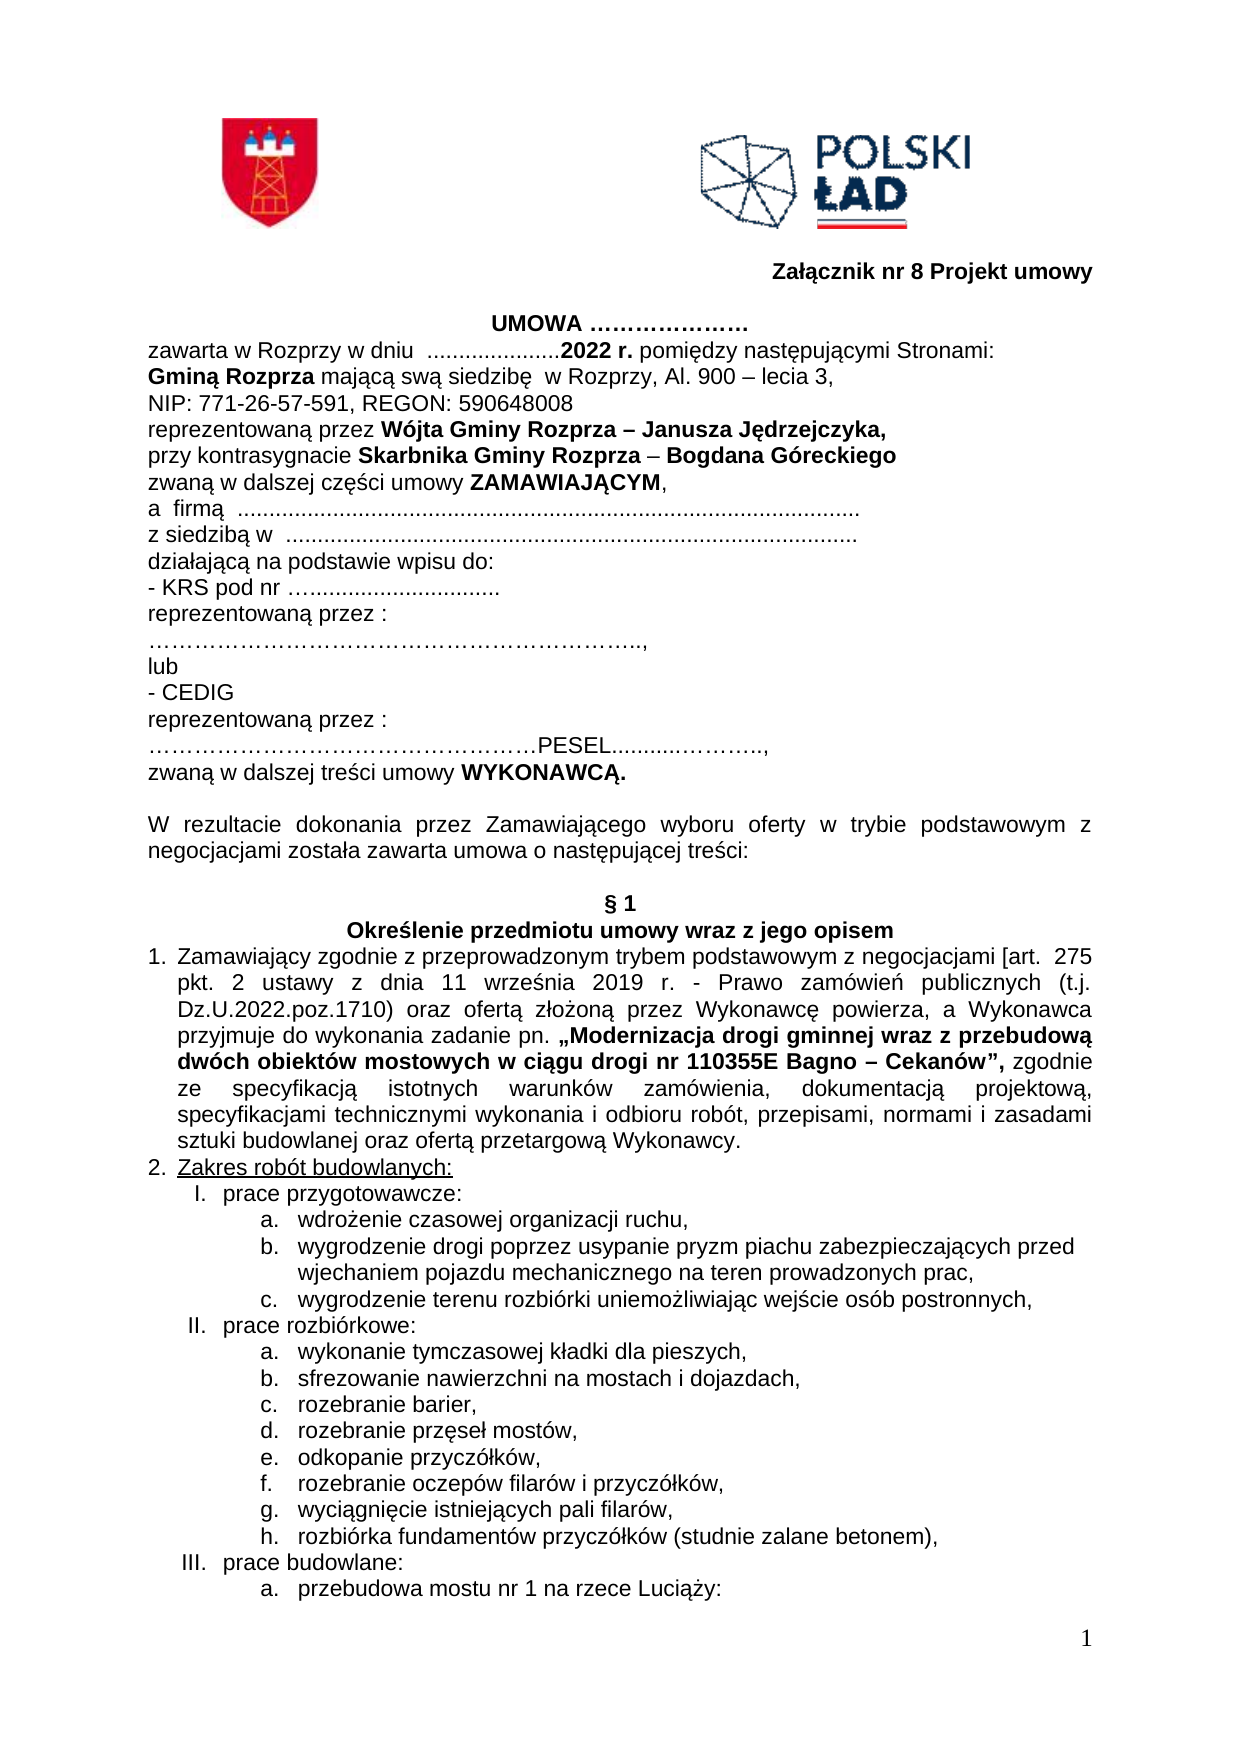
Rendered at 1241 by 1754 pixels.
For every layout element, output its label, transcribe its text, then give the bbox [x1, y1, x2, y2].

text przy kontrasygnacie Skarbnika Gminy Rozprza – Bogdana Góreckiego [148, 442, 1093, 468]
text - CEDIG [148, 679, 1093, 706]
text zawarta w Rozprzy w dniu .....................2022 r. pomiędzy następującymi Stronami: [148, 337, 1093, 363]
text Gminą Rozprza mającą swą siedzibę w Rozprzy, Al. 900 – lecia 3, [148, 363, 1093, 389]
picture [700, 135, 970, 229]
text - KRS pod nr ….............................. [148, 574, 1093, 600]
text Określenie przedmiotu umowy wraz z jego opisem [148, 917, 1093, 943]
text zwaną w dalszej treści umowy WYKONAWCĄ. [148, 758, 1093, 785]
list sfrezowanie nawierzchni na mostach i dojazdach, [260, 1364, 1093, 1391]
list wygrodzenie drogi poprzez usypanie pryzm piachu zabezpieczających przed wjechaniem pojazdu mechanicznego na teren prowadzonych prac, [260, 1233, 1093, 1286]
list wygrodzenie terenu rozbiórki uniemożliwiając wejście osób postronnych, [260, 1286, 1093, 1312]
text zwaną w dalszej części umowy ZAMAWIAJĄCYM, [148, 468, 1093, 495]
list prace przygotowawcze: [207, 1180, 1093, 1206]
list wykonanie tymczasowej kładki dla pieszych, [260, 1338, 1093, 1364]
list Zakres robót budowlanych: [148, 1154, 1093, 1180]
text reprezentowaną przez Wójta Gminy Rozprza – Janusza Jędrzejczyka, [148, 416, 1093, 442]
text ……………………………………………PESEL...........……….., [148, 732, 1093, 758]
list wdrożenie czasowej organizacji ruchu, [260, 1206, 1093, 1233]
list wyciągnięcie istniejących pali filarów, [260, 1496, 1093, 1523]
text Załącznik nr 8 Projekt umowy [148, 258, 1093, 284]
text z siedzibą w .......................................................................................... [148, 521, 1093, 548]
text reprezentowaną przez : [148, 706, 1093, 732]
list prace rozbiórkowe: [207, 1312, 1093, 1338]
list rozebranie oczepów filarów i przyczółków, [260, 1470, 1093, 1496]
text UMOWA ………………… [148, 310, 1093, 337]
picture [221, 118, 319, 229]
text działającą na podstawie wpisu do: [148, 548, 1093, 574]
text reprezentowaną przez : [148, 600, 1093, 627]
text lub [148, 653, 1093, 679]
list rozebranie przęseł mostów, [260, 1417, 1093, 1444]
list prace budowlane: [207, 1549, 1093, 1575]
text NIP: 771-26-57-591, REGON: 590648008 [148, 389, 1093, 416]
list rozebranie barier, [260, 1391, 1093, 1417]
text ……………………………………………………….., [148, 627, 1093, 653]
text § 1 [148, 890, 1093, 917]
text W rezultacie dokonania przez Zamawiającego wyboru oferty w trybie podstawowym z negocjacjami została zawarta umowa o następującej treści: [148, 811, 1093, 864]
list rozbiórka fundamentów przyczółków (studnie zalane betonem), [260, 1523, 1093, 1549]
list odkopanie przyczółków, [260, 1444, 1093, 1470]
text a firmą .................................................................................................. [148, 495, 1093, 521]
list Zamawiający zgodnie z przeprowadzonym trybem podstawowym z negocjacjami [art. 275 pkt. 2 ustawy z dnia 11 września 2019 r. - Prawo zamówień publicznych (t.j. Dz.U.2022.poz.1710) oraz ofertą złożoną przez Wykonawcę powierza, a Wykonawca przyjmuje do wykonania zadanie pn. „Modernizacja drogi gminnej wraz z przebudową dwóch obiektów mostowych w ciągu drogi nr 110355E Bagno – Cekanów”, zgodnie ze specyfikacją istotnych warunków zamówienia, dokumentacją projektową, specyfikacjami technicznymi wykonania i odbioru robót, przepisami, normami i zasadami sztuki budowlanej oraz ofertą przetargową Wykonawcy. [148, 943, 1093, 1154]
list przebudowa mostu nr 1 na rzece Luciąży: [260, 1575, 1093, 1602]
